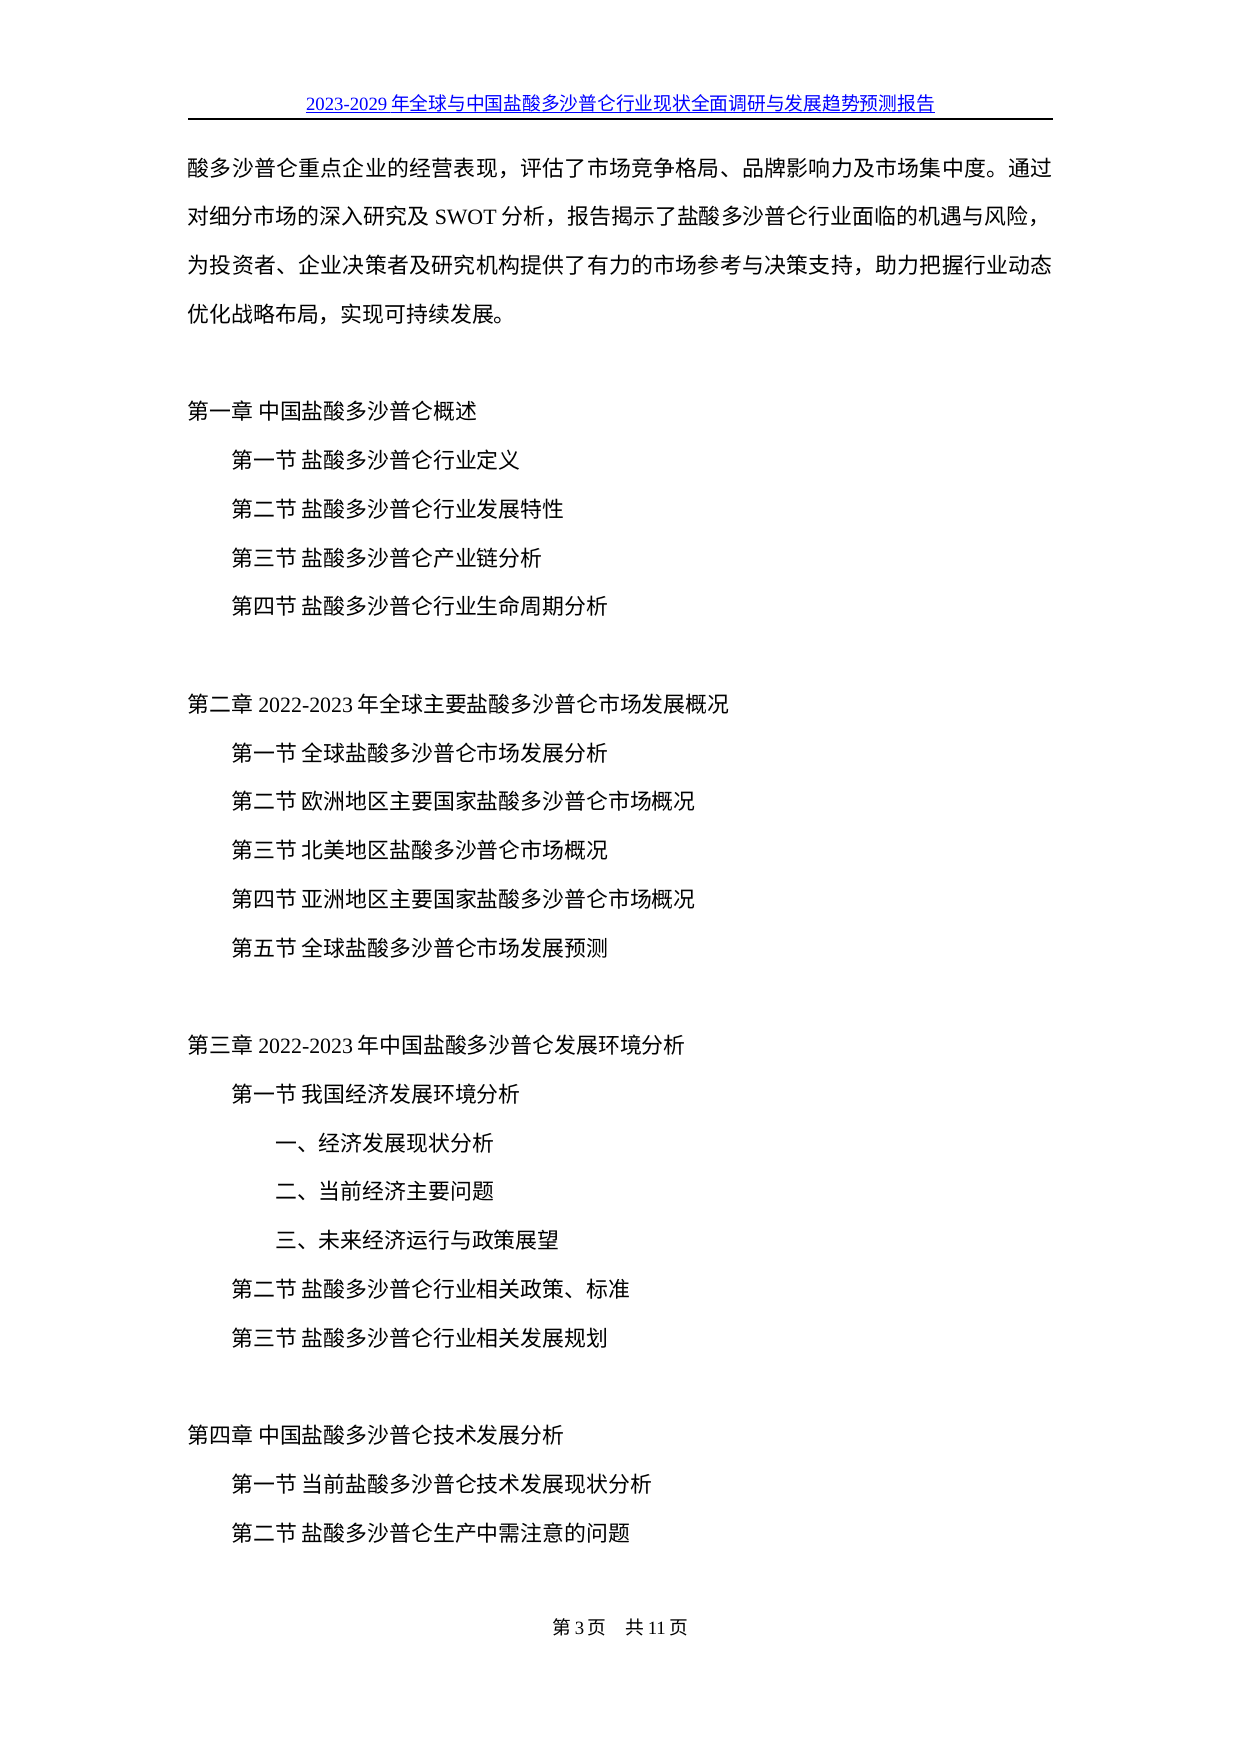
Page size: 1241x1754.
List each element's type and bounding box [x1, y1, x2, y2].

text [187, 150, 1053, 1548]
